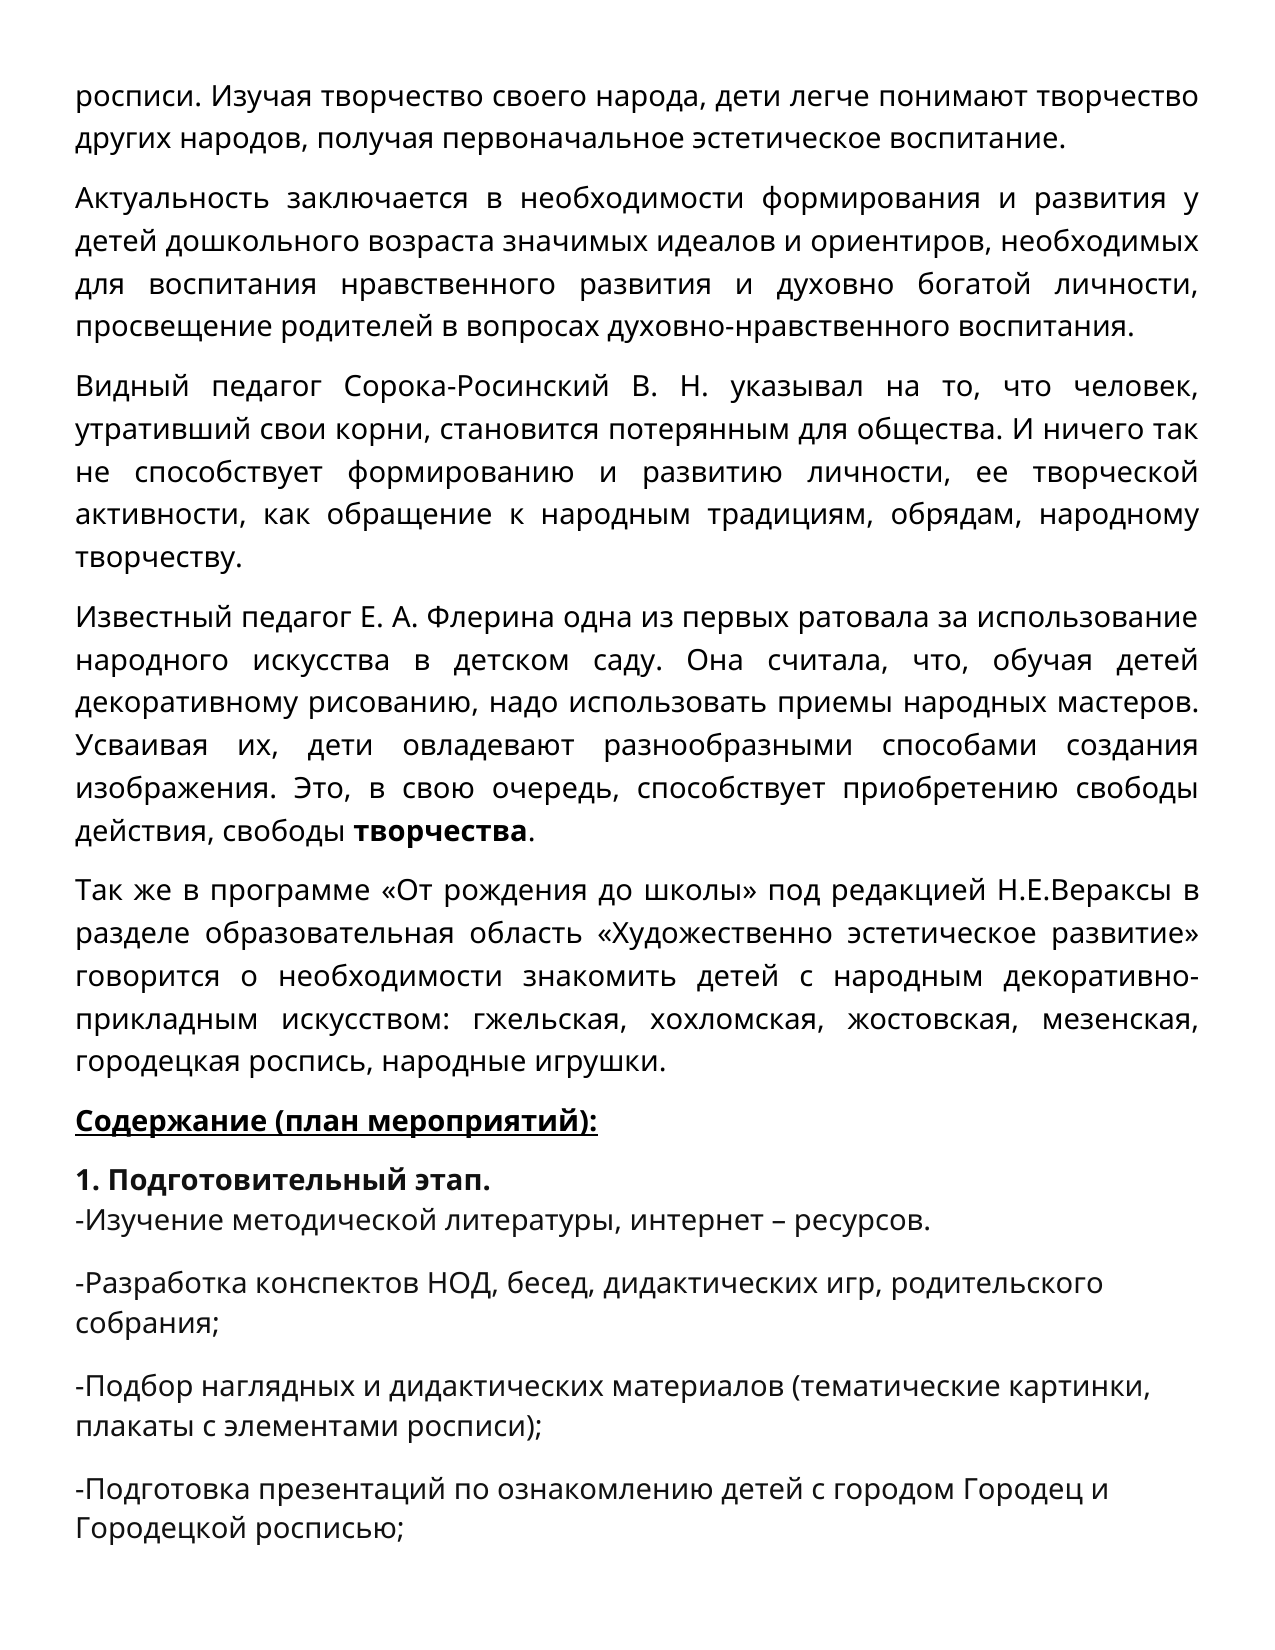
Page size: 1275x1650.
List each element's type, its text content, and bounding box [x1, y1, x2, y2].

text -Подготовка презентаций по ознакомлению детей с городом Городец и Городецкой росписью; [75, 1468, 1200, 1547]
text Известный педагог Е. А. Флерина одна из первых ратовала за использование народного искусства в детском саду. Она считала, что, обучая детей декоративному рисованию, надо использовать приемы народных мастеров. Усваивая их, дети овладевают разнообразными способами создания изображения. Это, в свою очередь, способствует приобретению свободы действия, свободы творчества. [75, 596, 1200, 850]
text Видный педагог Сорока-Росинский В. Н. указывал на то, что человек, утративший свои корни, становится потерянным для общества. И ничего так не способствует формированию и развитию личности, ее творческой активности, как обращение к народным традициям, обрядам, народному творчеству. [75, 365, 1200, 576]
text Так же в программе «От рождения до школы» под редакцией Н.Е.Вераксы в разделе образовательная область «Художественно эстетическое развитие» говорится о необходимости знакомить детей с народным декоративно- прикладным искусством: гжельская, хохломская, жостовская, мезенская, городецкая роспись, народные игрушки. [75, 869, 1200, 1080]
text -Изучение методической литературы, интернет – ресурсов. [75, 1199, 1200, 1239]
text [75, 75, 1200, 157]
text Актуальность заключается в необходимости формирования и развития у детей дошкольного возраста значимых идеалов и ориентиров, необходимых для воспитания нравственного развития и духовно богатой личности, просвещение родителей в вопросах духовно-нравственного воспитания. [75, 177, 1200, 345]
text 1. Подготовительный этап. [75, 1160, 1200, 1199]
text -Подбор наглядных и дидактических материалов (тематические картинки, плакаты с элементами росписи); [75, 1365, 1200, 1445]
text -Разработка конспектов НОД, бесед, дидактических игр, родительского собрания; [75, 1262, 1200, 1342]
text Содержание (план мероприятий): [75, 1100, 1200, 1140]
